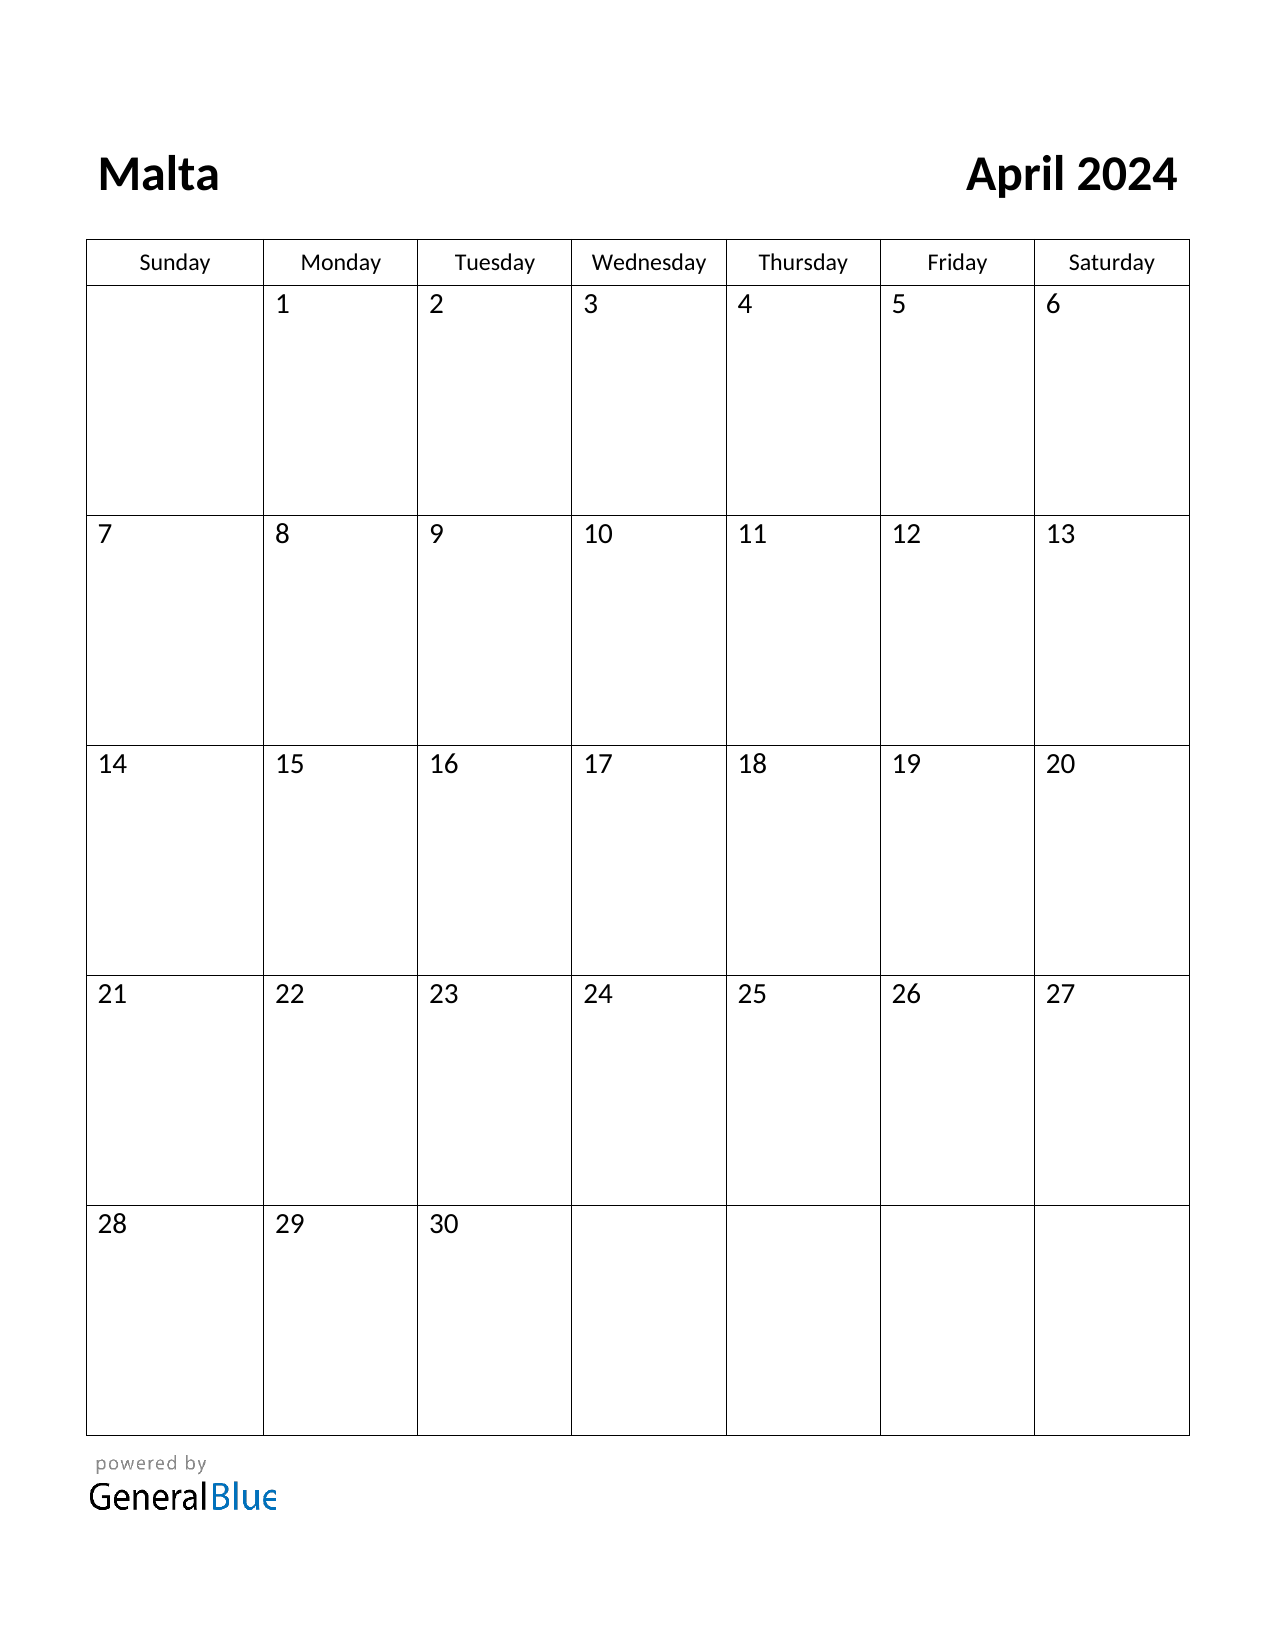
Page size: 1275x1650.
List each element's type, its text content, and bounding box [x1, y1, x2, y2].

table_header April 2024 [572, 105, 1189, 239]
table_cell 24 [572, 976, 726, 1008]
table_cell 14 [87, 746, 263, 778]
table_cell 17 [572, 746, 726, 778]
table_cell [572, 548, 726, 744]
table_cell [264, 1008, 417, 1204]
table_cell [418, 318, 571, 514]
table_header Malta [86, 105, 572, 239]
table_cell 19 [881, 746, 1034, 778]
table_cell Thursday [727, 240, 880, 284]
table_cell [881, 318, 1034, 514]
table_cell [87, 318, 263, 514]
table_cell 30 [418, 1206, 571, 1238]
table_cell [727, 318, 880, 514]
table_cell 15 [264, 746, 417, 778]
table_cell [572, 318, 726, 514]
table_cell 16 [418, 746, 571, 778]
table_cell [264, 548, 417, 744]
table_cell [881, 1008, 1034, 1204]
table_cell [87, 286, 263, 318]
table_cell [881, 1238, 1034, 1434]
table_cell Sunday [87, 240, 263, 284]
table_cell 25 [727, 976, 880, 1008]
table_cell [727, 1238, 880, 1434]
table_cell 20 [1035, 746, 1189, 778]
table_cell 21 [87, 976, 263, 1008]
table_cell 11 [727, 516, 880, 548]
table_cell 8 [264, 516, 417, 548]
table_cell [418, 1238, 571, 1434]
table_cell [1035, 1206, 1189, 1238]
table_cell 9 [418, 516, 571, 548]
table_cell [87, 1238, 263, 1434]
table_cell [727, 1206, 880, 1238]
table_cell [264, 318, 417, 514]
table_cell [418, 1008, 571, 1204]
picture [88, 1452, 276, 1515]
table_cell [572, 1008, 726, 1204]
table_cell [727, 1008, 880, 1204]
table_cell [418, 778, 571, 974]
table_cell [87, 548, 263, 744]
table_cell 4 [727, 286, 880, 318]
table_cell [87, 778, 263, 974]
table_cell Monday [264, 240, 417, 284]
table_cell [572, 1238, 726, 1434]
table_cell 18 [727, 746, 880, 778]
table_cell [727, 778, 880, 974]
table_cell 6 [1035, 286, 1189, 318]
table_cell [1035, 318, 1189, 514]
table_cell 27 [1035, 976, 1189, 1008]
table_cell 10 [572, 516, 726, 548]
table_cell 5 [881, 286, 1034, 318]
table_cell 12 [881, 516, 1034, 548]
table_cell 3 [572, 286, 726, 318]
table_cell 22 [264, 976, 417, 1008]
table_cell 13 [1035, 516, 1189, 548]
table_cell [86, 1436, 1189, 1534]
table_cell 7 [87, 516, 263, 548]
table_cell Wednesday [572, 240, 726, 284]
table_cell Friday [881, 240, 1034, 284]
table_cell [1035, 1008, 1189, 1204]
table_cell [264, 1238, 417, 1434]
table_cell 28 [87, 1206, 263, 1238]
table_cell 29 [264, 1206, 417, 1238]
table_cell [1035, 778, 1189, 974]
table_cell [1035, 1238, 1189, 1434]
table_cell Tuesday [418, 240, 571, 284]
table_cell [572, 1206, 726, 1238]
table_cell Saturday [1035, 240, 1189, 284]
table_cell [87, 1008, 263, 1204]
table_cell 23 [418, 976, 571, 1008]
table_cell [881, 548, 1034, 744]
table_cell 2 [418, 286, 571, 318]
table_cell [881, 778, 1034, 974]
table_cell [264, 778, 417, 974]
table_cell [881, 1206, 1034, 1238]
table_cell [418, 548, 571, 744]
table_cell 26 [881, 976, 1034, 1008]
table_cell [572, 778, 726, 974]
table_cell [727, 548, 880, 744]
table_cell [1035, 548, 1189, 744]
table_cell 1 [264, 286, 417, 318]
